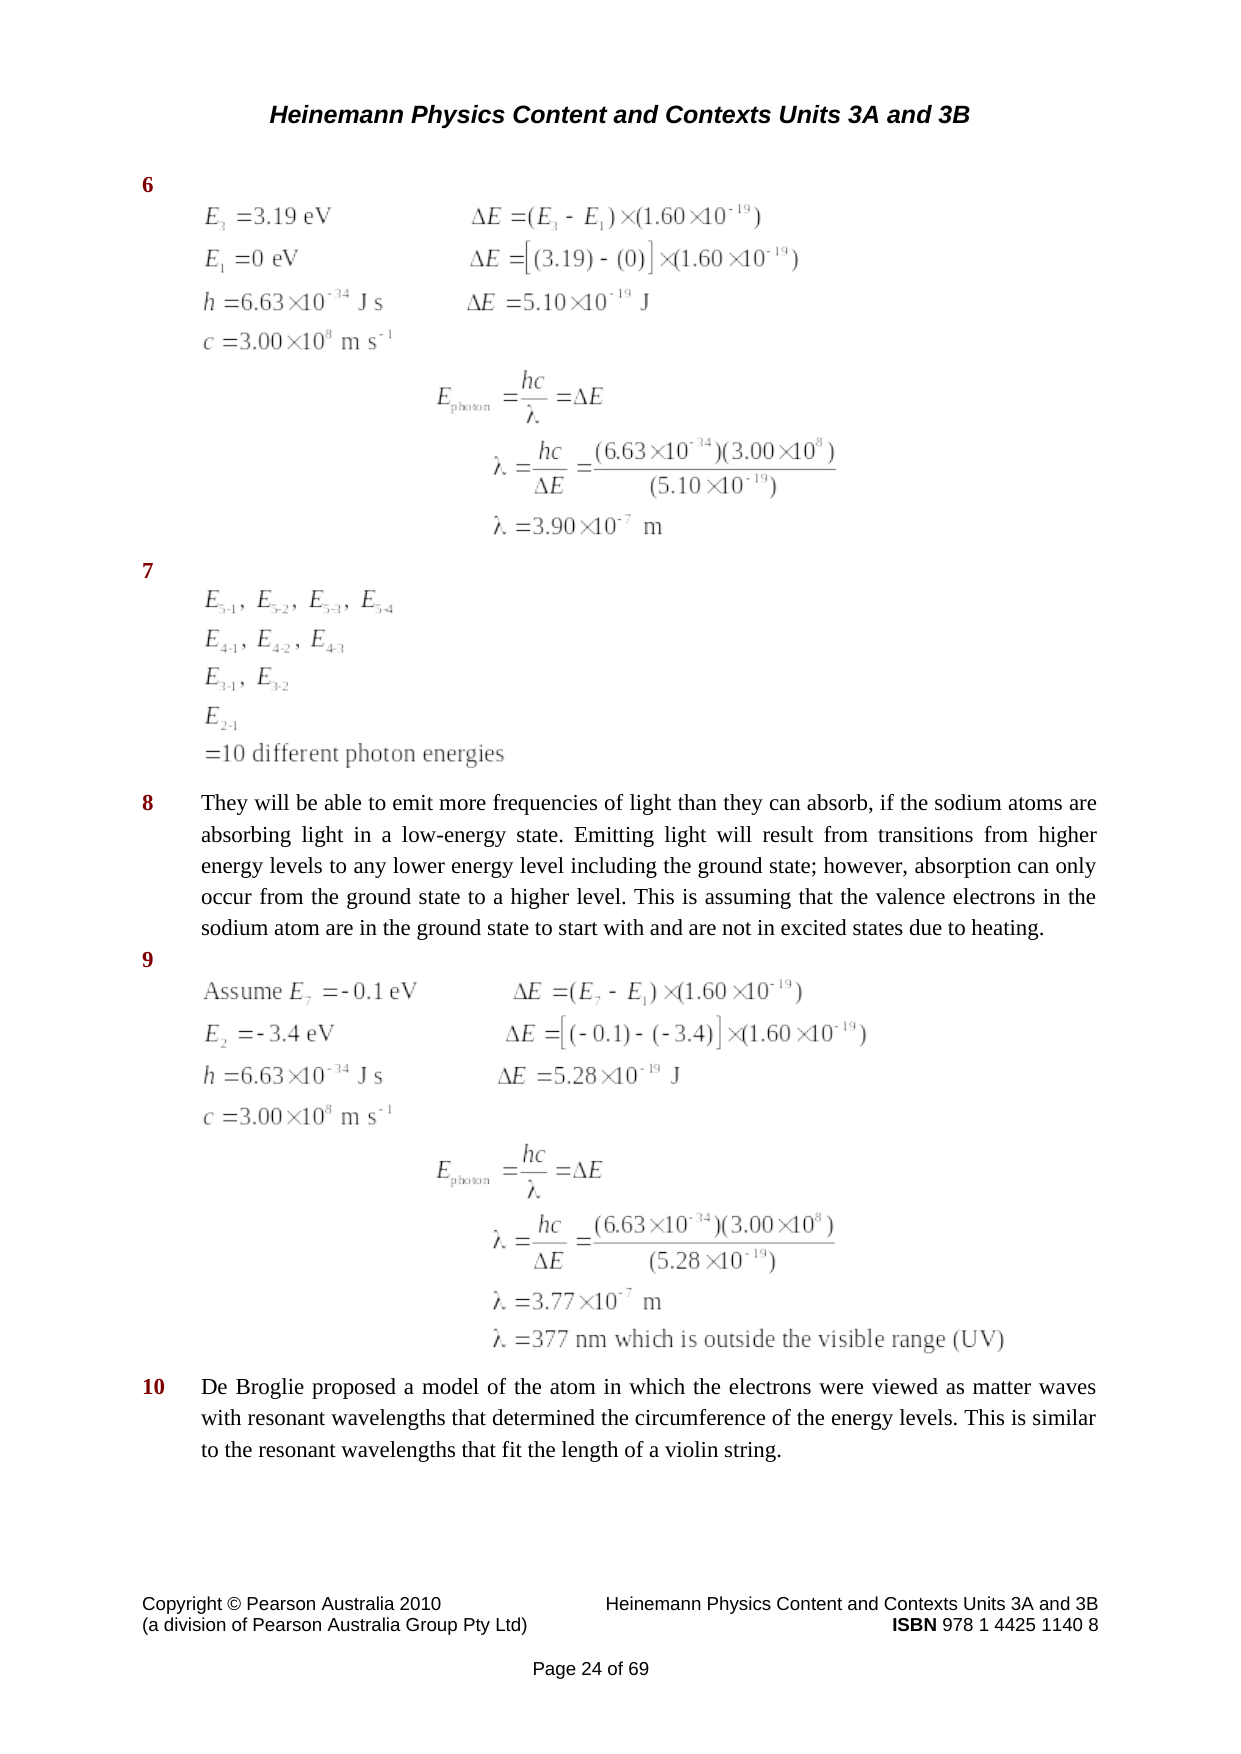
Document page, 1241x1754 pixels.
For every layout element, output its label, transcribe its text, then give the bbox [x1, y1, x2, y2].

text 8 They will be able to emit more frequencies of light than they can absorb, if the sodium atoms are absorbing light in a low-energy state. Emitting light will result from transitions from higher energy levels to any lower energy level including the ground state; however, absorption can only occur from the ground state to a higher level. This is assuming that the valence electrons in the sodium atom are in the ground state to start with and are not in excited states due to heating. [142, 786, 1098, 942]
text 10 De Broglie proposed a model of the atom in which the electrons were viewed as matter waves with resonant wavelengths that determined the circumference of the energy levels. This is similar to the resonant wavelengths that fit the length of a violin string. [142, 1369, 1098, 1463]
text 9 [142, 942, 1098, 973]
text 7 [142, 553, 1098, 585]
text 6 [142, 168, 1098, 199]
